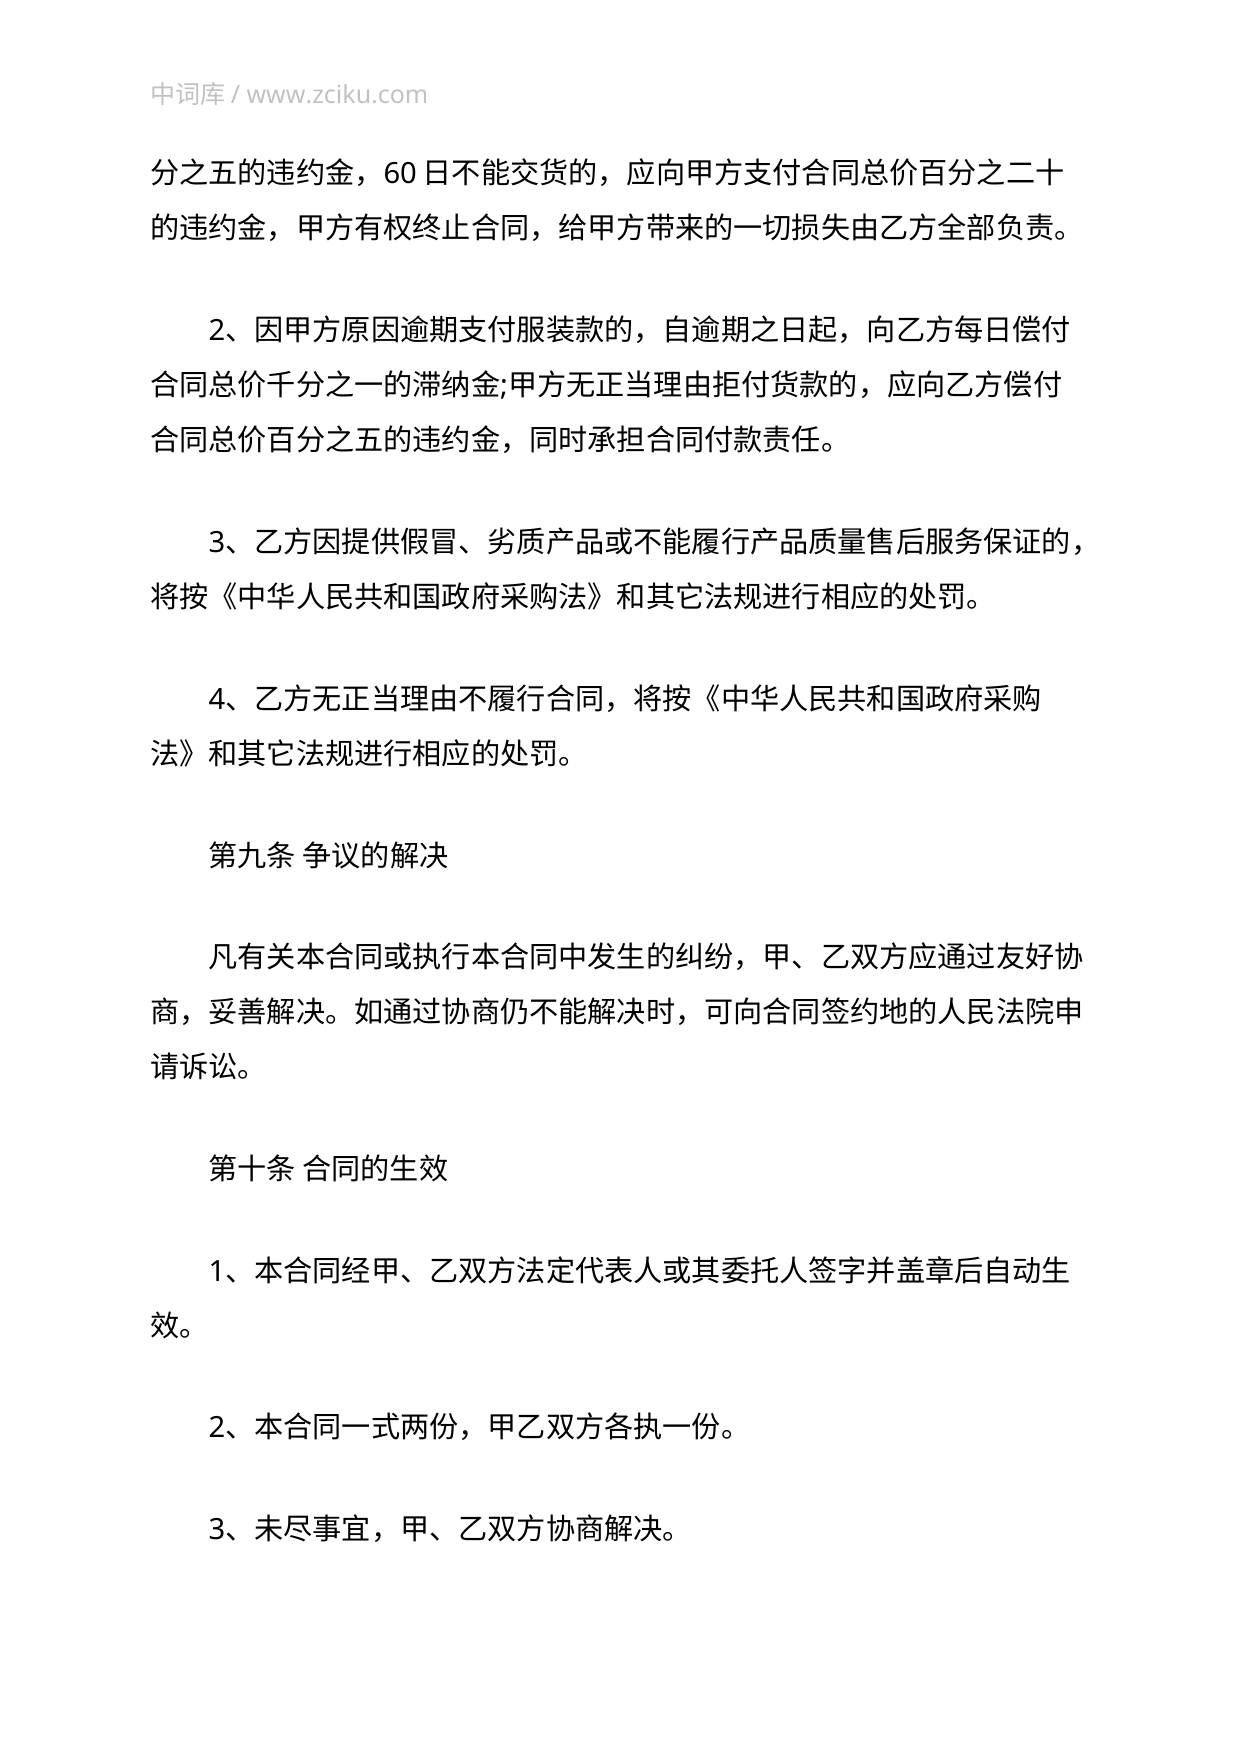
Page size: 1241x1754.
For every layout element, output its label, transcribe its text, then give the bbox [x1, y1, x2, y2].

text 第十条 合同的生效 [150, 1145, 1090, 1188]
text 凡有关本合同或执行本合同中发生的纠纷，甲、乙双方应通过友好协商，妥善解决。如通过协商仍不能解决时，可向合同签约地的人民法院申请诉讼。 [150, 934, 1090, 1086]
text 1、本合同经甲、乙双方法定代表人或其委托人签字并盖章后自动生效。 [150, 1247, 1090, 1344]
text 3、乙方因提供假冒、劣质产品或不能履行产品质量售后服务保证的，将按《中华人民共和国政府采购法》和其它法规进行相应的处罚。 [150, 518, 1090, 616]
text 4、乙方无正当理由不履行合同，将按《中华人民共和国政府采购法》和其它法规进行相应的处罚。 [150, 675, 1090, 773]
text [150, 150, 1090, 247]
text 2、因甲方原因逾期支付服装款的，自逾期之日起，向乙方每日偿付合同总价千分之一的滞纳金;甲方无正当理由拒付货款的，应向乙方偿付合同总价百分之五的违约金，同时承担合同付款责任。 [150, 307, 1090, 459]
text 第九条 争议的解决 [150, 832, 1090, 874]
text 3、未尽事宜，甲、乙双方协商解决。 [150, 1506, 1090, 1548]
text 2、本合同一式两份，甲乙双方各执一份。 [150, 1404, 1090, 1446]
